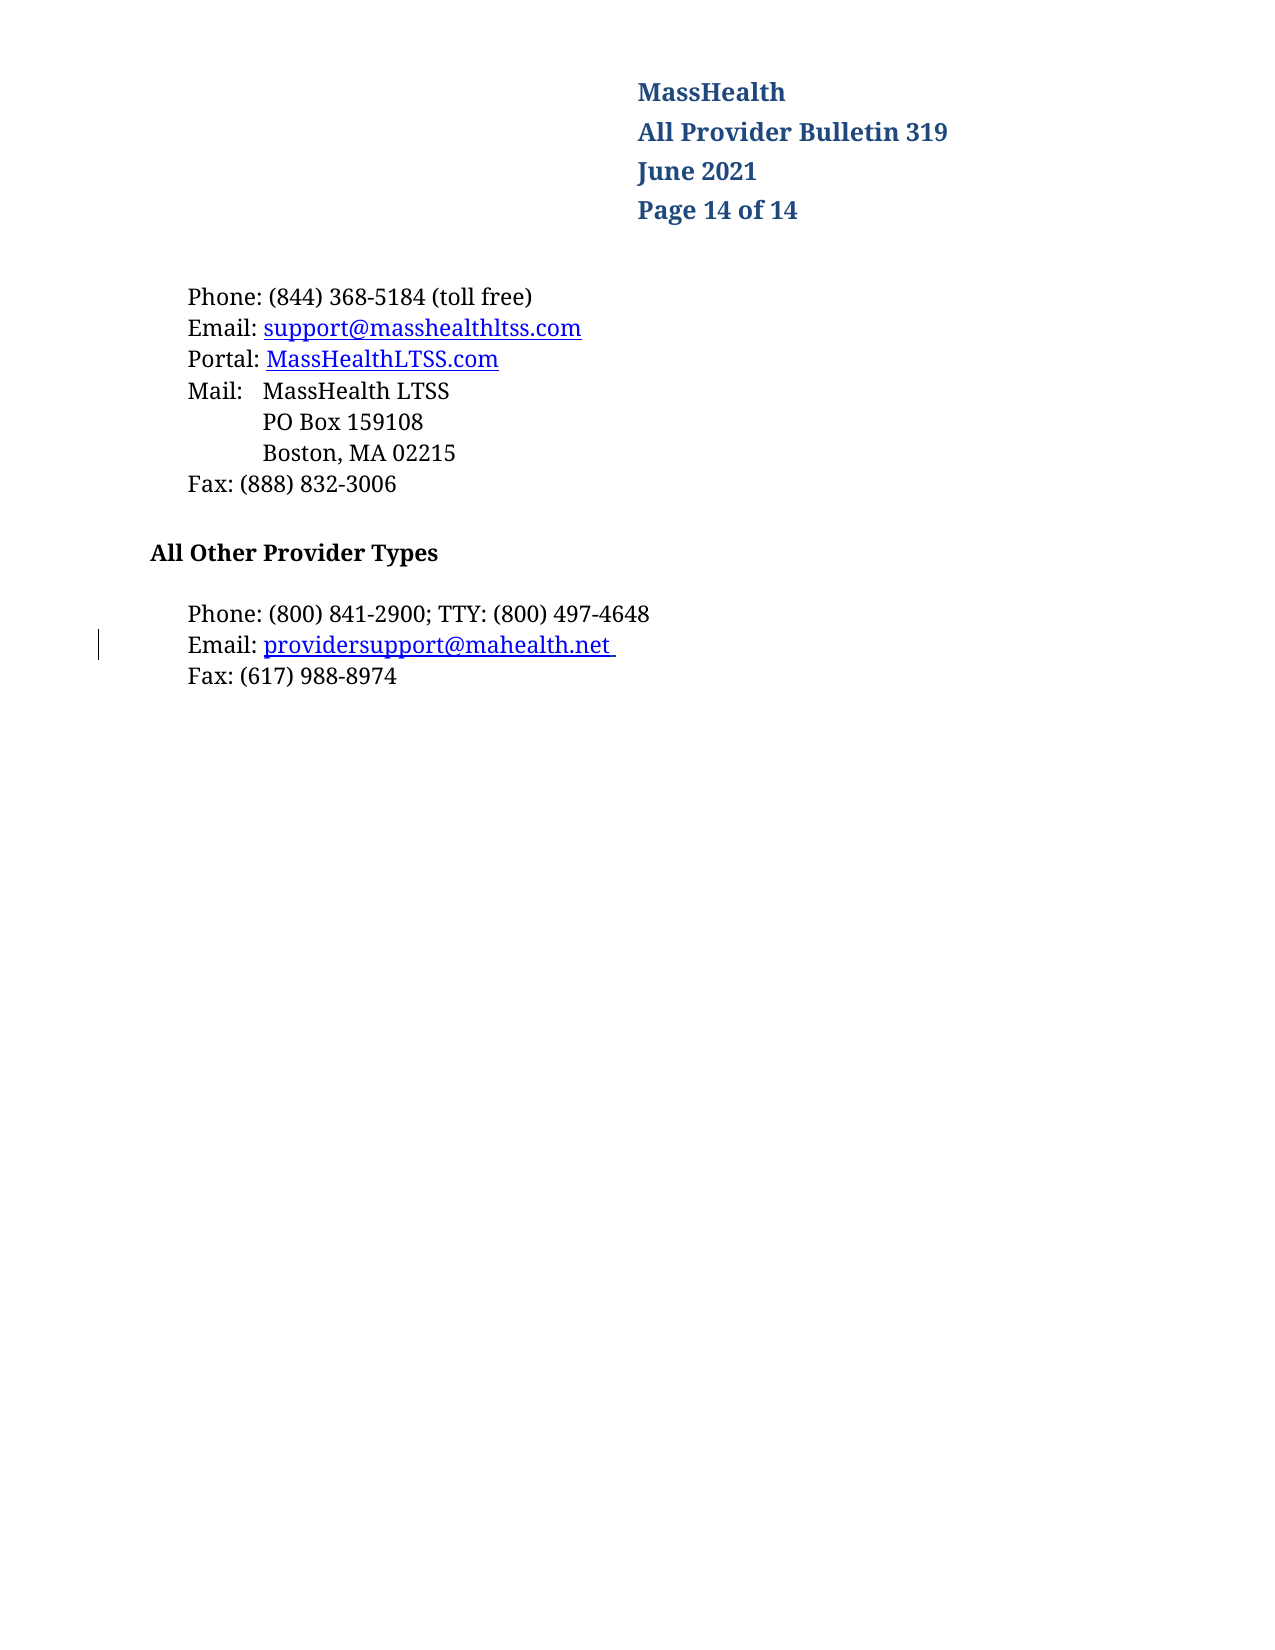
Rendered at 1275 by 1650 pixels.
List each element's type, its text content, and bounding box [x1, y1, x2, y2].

text Email: support@masshealthltss.com [187, 312, 1162, 343]
text Phone: (844) 368-5184 (toll free) [187, 281, 1162, 312]
text PO Box 159108 Boston, MA 02215 [262, 406, 1162, 468]
subtitle All Other Provider Types [150, 537, 1134, 568]
text Portal: MassHealthLTSS.com [187, 343, 1162, 374]
text Fax: (888) 832-3006 [187, 468, 1162, 499]
text Phone: (800) 841-2900; TTY: (800) 497-4648 [187, 597, 1162, 629]
text Email: providersupport@mahealth.net [187, 629, 1162, 660]
text Fax: (617) 988-8974 [187, 660, 1162, 691]
text Mail: MassHealth LTSS [187, 374, 1162, 406]
